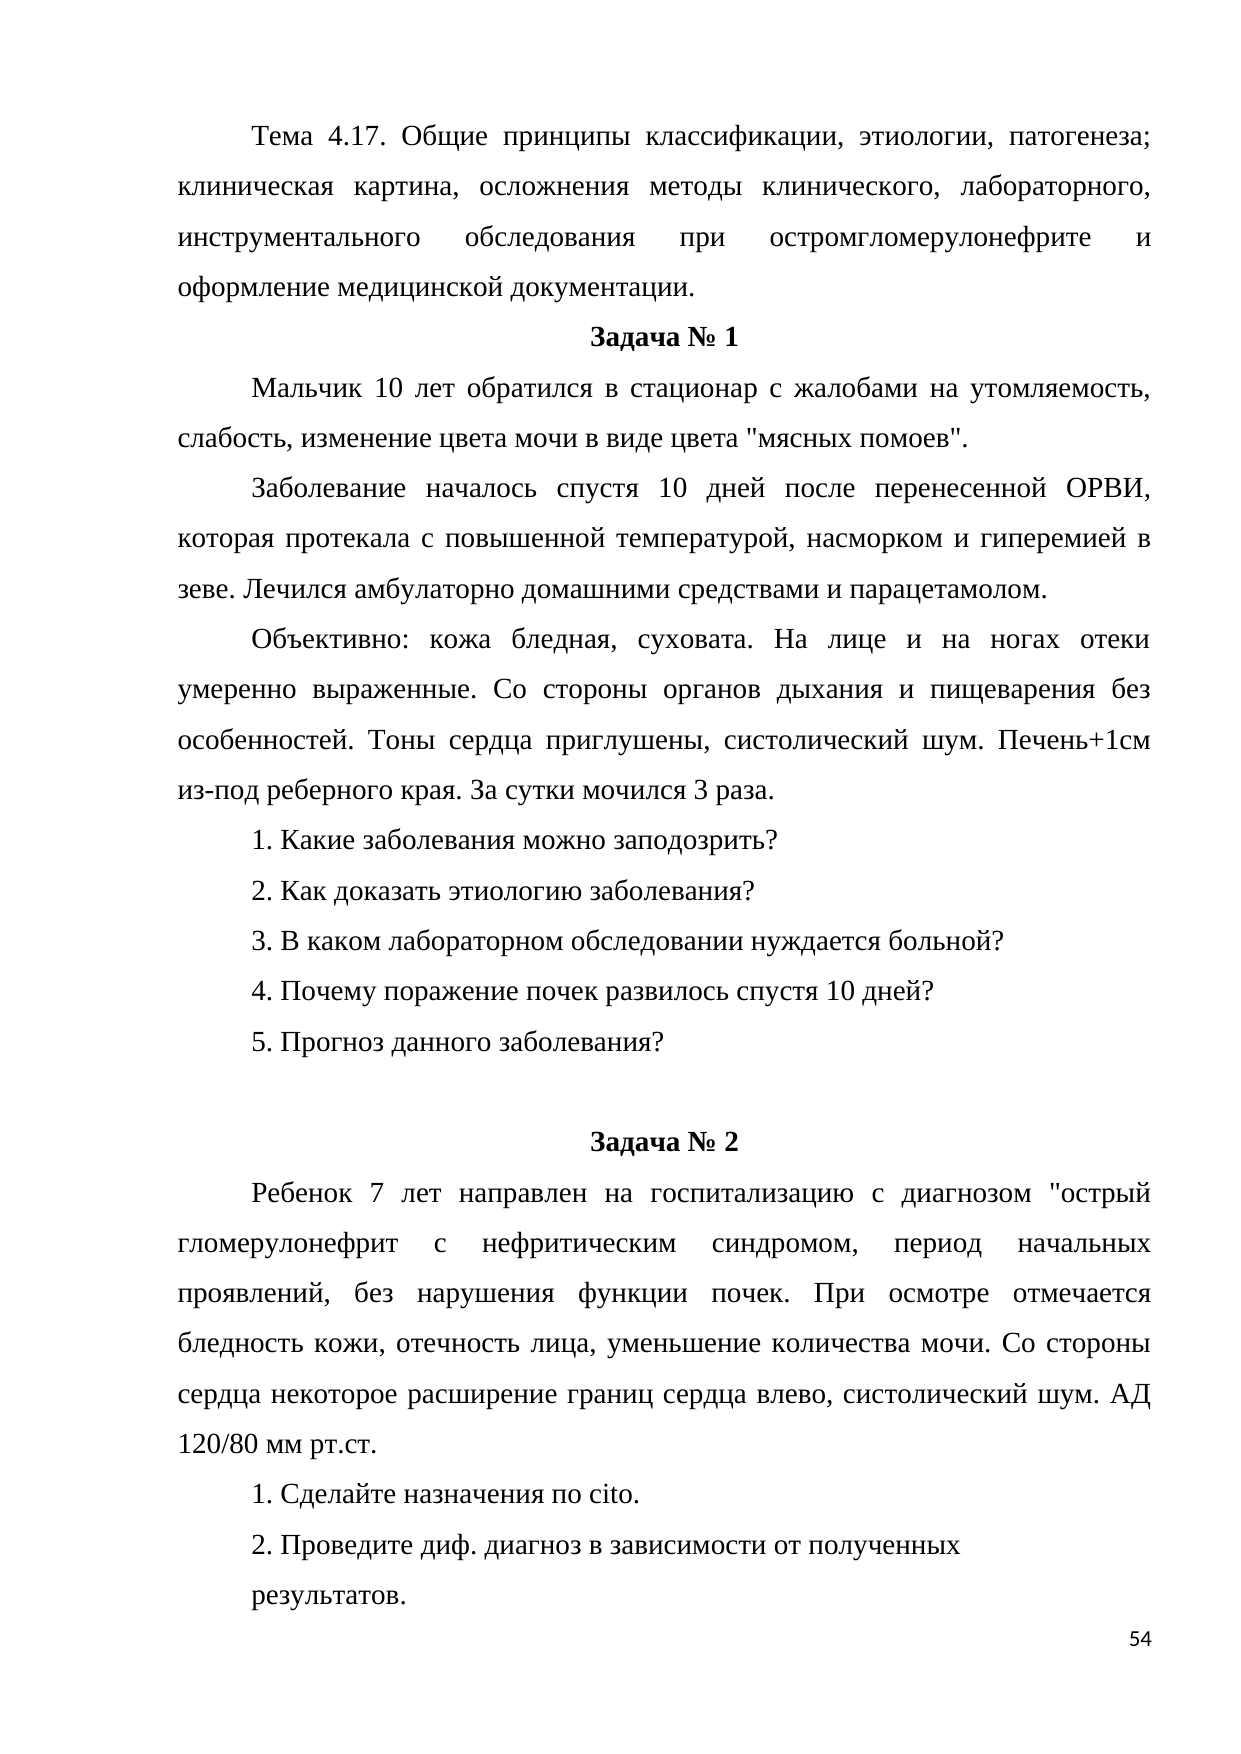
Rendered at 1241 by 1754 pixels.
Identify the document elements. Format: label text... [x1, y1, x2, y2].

text Заболевание началось спустя 10 дней после перенесенной ОРВИ, которая протекала с повышенной температурой, насморком и гиперемией в зеве. Лечился амбулаторно домашними средствами и парацетамолом. [177, 470, 1152, 604]
text Тема 4.17. Общие принципы классификации, этиологии, патогенеза; клиническая картина, осложнения методы клинического, лабораторного, инструментального обследования при остромгломерулонефрите и оформление медицинской документации. [177, 118, 1152, 303]
text 3. В каком лабораторном обследовании нуждается больной? [177, 923, 1152, 957]
text Ребенок 7 лет направлен на госпитализацию с диагнозом "острый гломерулонефрит с нефритическим синдромом, период начальных проявлений, без нарушения функции почек. При осмотре отмечается бледность кожи, отечность лица, уменьшение количества мочи. Со стороны сердца некоторое расширение границ сердца влево, систолический шум. АД 120/80 мм рт.ст. [177, 1175, 1152, 1460]
text 1. Какие заболевания можно заподозрить? [177, 822, 1152, 856]
text Объективно: кожа бледная, суховата. На лице и на ногах отеки умеренно выраженные. Со стороны органов дыхания и пищеварения без особенностей. Тоны сердца приглушены, систолический шум. Печень+1см из-под реберного края. За сутки мочился 3 раза. [177, 621, 1152, 806]
text Задача № 2 [177, 1124, 1152, 1158]
text 4. Почему поражение почек развилось спустя 10 дней? [177, 973, 1152, 1007]
text Мальчик 10 лет обратился в стационар с жалобами на утомляемость, слабость, изменение цвета мочи в виде цвета "мясных помоев". [177, 370, 1152, 453]
text результатов. [177, 1577, 1152, 1611]
text Задача № 1 [177, 319, 1152, 353]
text 2. Как доказать этиологию заболевания? [177, 873, 1152, 906]
text 1. Сделайте назначения по cito. [177, 1477, 1152, 1510]
text 2. Проведите диф. диагноз в зависимости от полученных [177, 1527, 1152, 1560]
text 5. Прогноз данного заболевания? [177, 1024, 1152, 1057]
